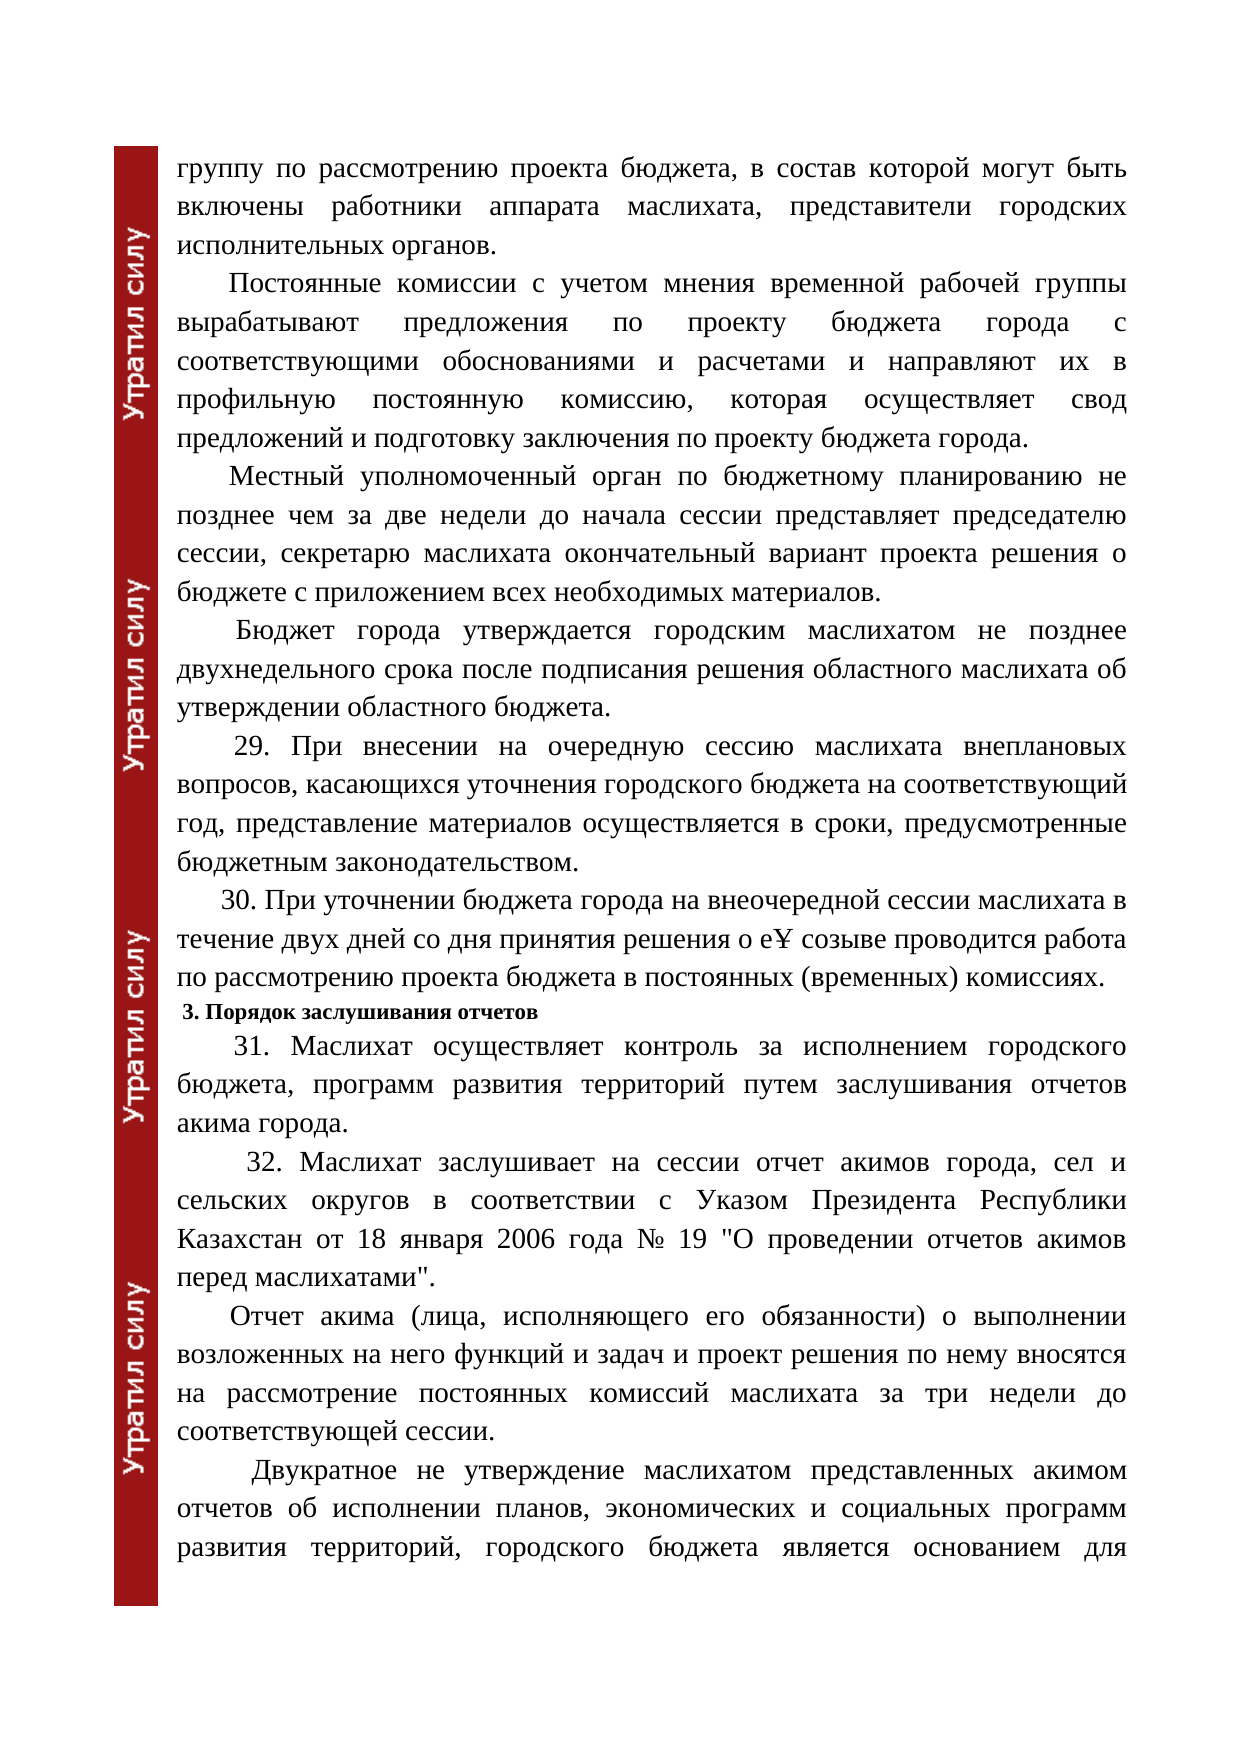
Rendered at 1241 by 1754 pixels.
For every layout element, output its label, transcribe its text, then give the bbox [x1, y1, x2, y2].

text 31. Маслихат осуществляет контроль за исполнением городского бюджета, программ развития территорий путем заслушивания отчетов акима города. [112, 1028, 1128, 1139]
text Бюджет города утверждается городским маслихатом не позднее двухнедельного срока после подписания решения областного маслихата об утверждении областного бюджета. [112, 612, 1128, 723]
picture [114, 993, 158, 998]
text 29. При внесении на очередную сессию маслихата внеплановых вопросов, касающихся уточнения городского бюджета на соответствующий год, представление материалов осуществляется в сроки, предусмотренные бюджетным законодательством. [112, 728, 1128, 877]
picture [114, 1293, 158, 1298]
picture [114, 1563, 158, 1606]
picture [114, 1139, 158, 1144]
picture [114, 607, 158, 612]
picture [114, 1447, 158, 1452]
picture [114, 723, 158, 728]
text 30. При уточнении бюджета города на внеочередной сессии маслихата в течение двух дней со дня принятия решения о еҰ созыве проводится работа по рассмотрению проекта бюджета в постоянных (временных) комиссиях. [112, 882, 1128, 993]
picture [114, 261, 158, 266]
text Местный уполномоченный орган по бюджетному планированию не позднее чем за две недели до начала сессии представляет председателю сессии, секретарю маслихата окончательный вариант проекта решения о бюджете с приложением всех необходимых материалов. [112, 458, 1128, 607]
text 3. Порядок заслушивания отчетов [112, 998, 1128, 1024]
picture [114, 146, 158, 150]
text Постоянные комиссии с учетом мнения временной рабочей группы вырабатывают предложения по проекту бюджета города с соответствующими обоснованиями и расчетами и направляют их в профильную постоянную комиссию, которая осуществляет свод предложений и подготовку заключения по проекту бюджета города. [112, 266, 1128, 453]
text 32. Маслихат заслушивает на сессии отчет акимов города, сел и сельских округов в соответствии с Указом Президента Республики Казахстан от 18 января 2006 года № 19 "О проведении отчетов акимов перед маслихатами". [112, 1144, 1128, 1293]
picture [114, 453, 158, 458]
picture [114, 1024, 158, 1028]
text Отчет акима (лица, исполняющего его обязанности) о выполнении возложенных на него функций и задач и проект решения по нему вносятся на рассмотрение постоянных комиссий маслихата за три недели до соответствующей сессии. [112, 1298, 1128, 1447]
picture [114, 877, 158, 882]
